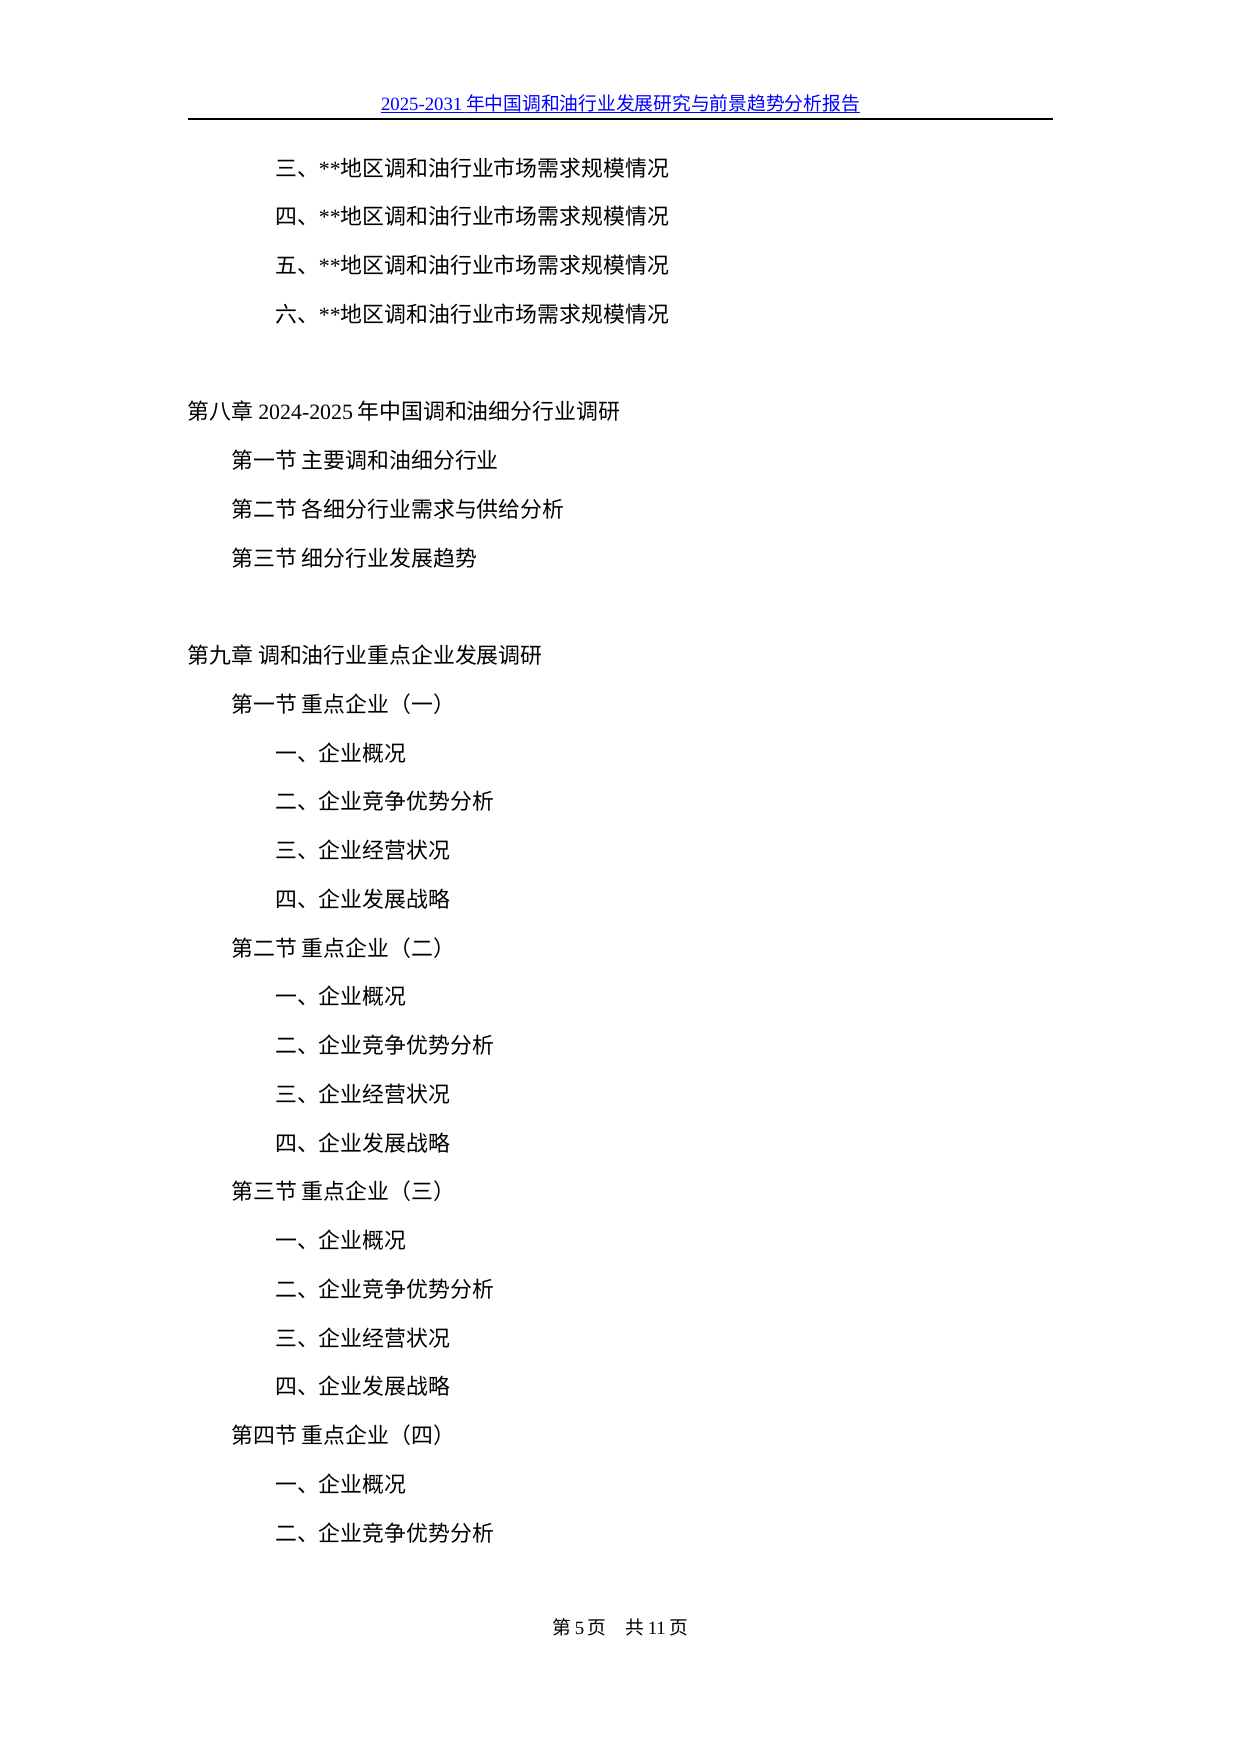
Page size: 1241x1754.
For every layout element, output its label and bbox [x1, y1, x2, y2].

text [187, 150, 1053, 1548]
